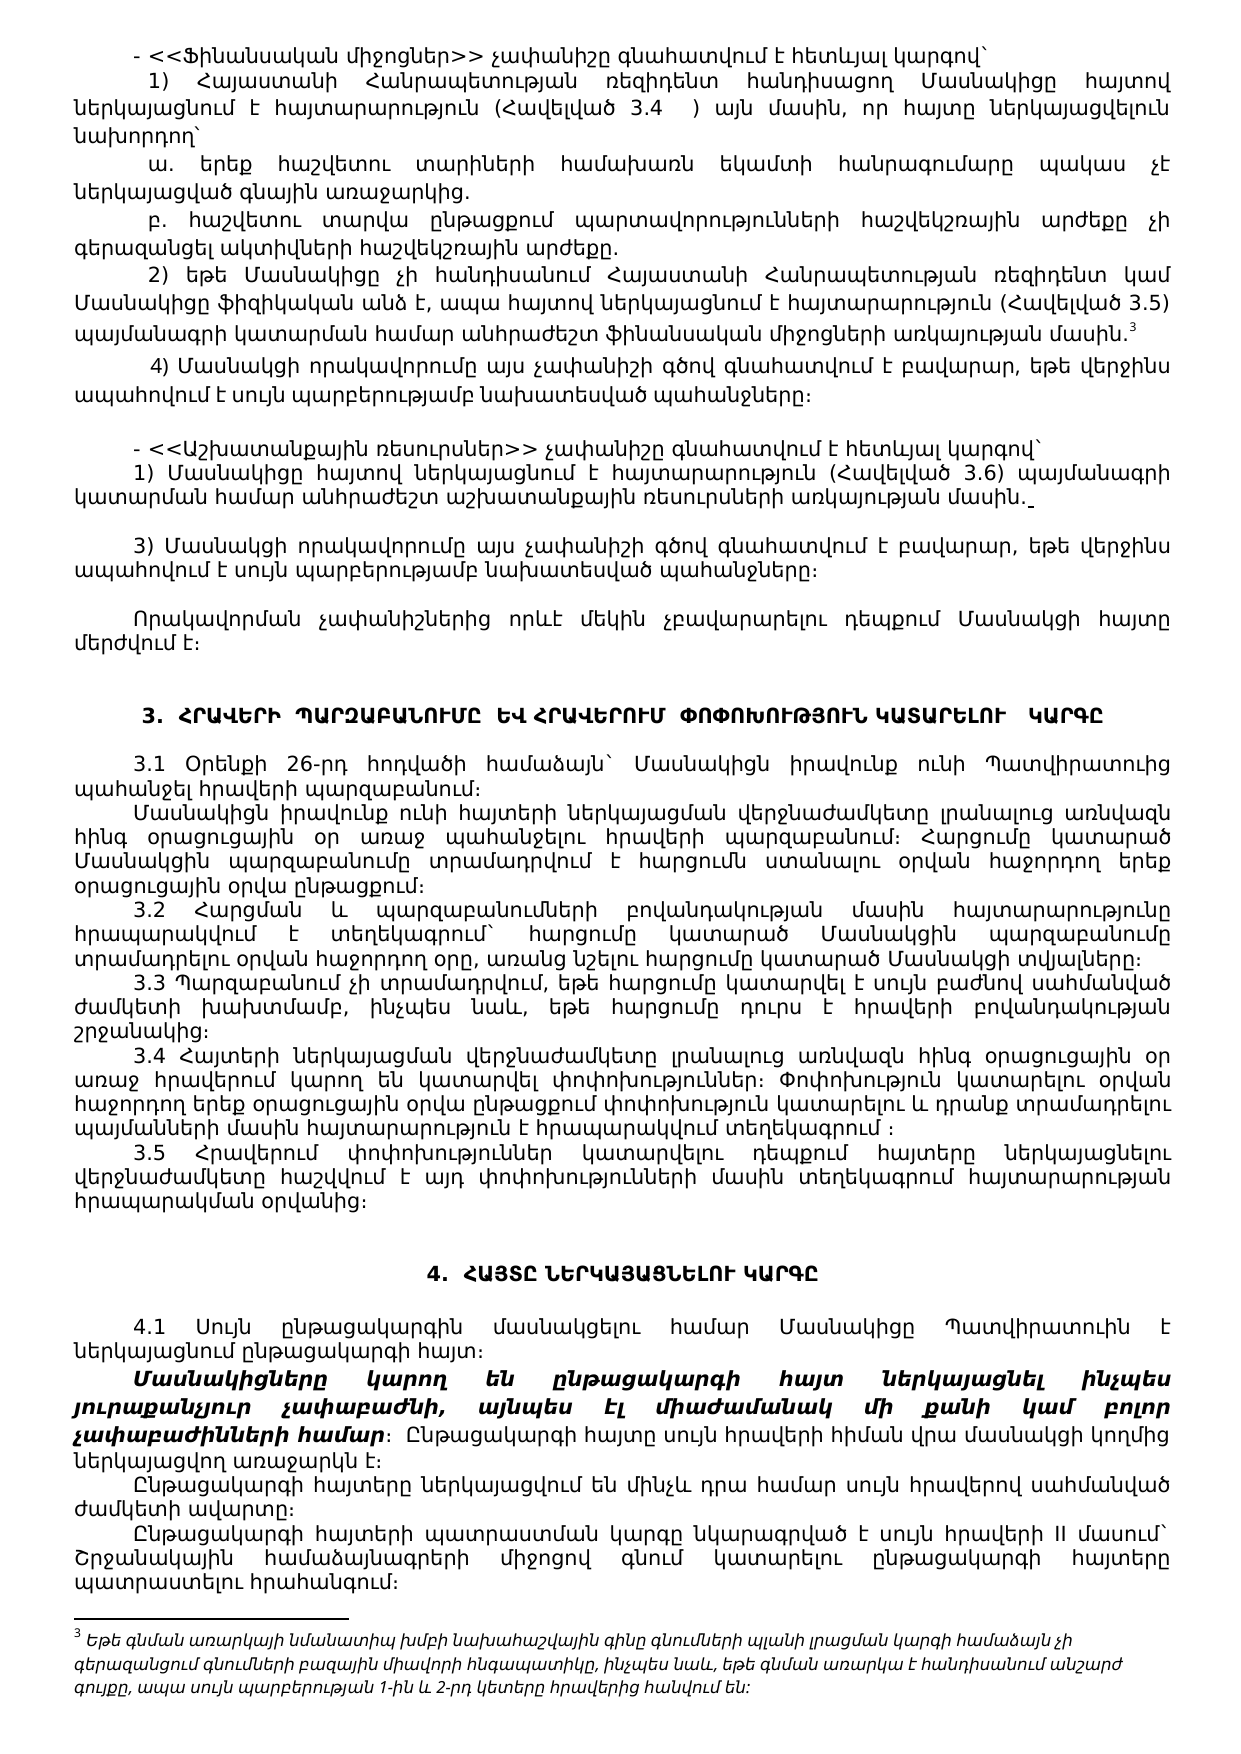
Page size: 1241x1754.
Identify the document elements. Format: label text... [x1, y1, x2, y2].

text - <<Աշխատանքային ռեսուրսներ>> չափանիշը գնահատվում է հետևյալ կարգով` [74, 437, 1171, 461]
text ա. երեք հաշվետու տարիների համախառն եկամտի հանրագումարը պակաս չէ ներկայացված գնային առաջարկից. [74, 152, 1171, 204]
text 3.5 Հրավերում փոփոխություններ կատարվելու դեպքում հայտերը ներկայացնելու վերջնաժամկետը հաշվվում է այդ փոփոխությունների մասին տեղեկագրում հայտարարության հրապարակման օրվանից։ [74, 1141, 1171, 1213]
text Մասնակիցները կարող են ընթացակարգի հայտ ներկայացնել ինչպես յուրաքանչյուր չափաբաժնի, այնպես էլ միաժամանակ մի քանի կամ բոլոր չափաբաժինների համար։ Ընթացակարգի հայտը սույն հրավերի հիման վրա մասնակցի կողմից ներկայացվող առաջարկն է։ [74, 1364, 1171, 1473]
text 3) Մասնակցի որակավորումը այս չափանիշի գծով գնահատվում է բավարար, եթե վերջինս ապահովում է սույն պարբերությամբ նախատեսված պահանջները։ [74, 534, 1171, 582]
text 3. ՀՐԱՎԵՐԻ ՊԱՐԶԱԲԱՆՈՒՄԸ ԵՎ ՀՐԱՎԵՐՈՒՄ ՓՈՓՈԽՈՒԹՅՈՒՆ ԿԱՏԱՐԵԼՈՒ ԿԱՐԳԸ [74, 704, 1171, 728]
text Մասնակիցն իրավունք ունի հայտերի ներկայացման վերջնաժամկետը լրանալուց առնվազն հինգ օրացուցային օր առաջ պահանջելու հրավերի պարզաբանում։ Հարցումը կատարած Մասնակցին պարզաբանումը տրամադրվում է հարցումն ստանալու օրվան հաջորդող երեք օրացուցային օրվա ընթացքում։ [74, 801, 1171, 898]
text - <<Ֆինանսական միջոցներ>> չափանիշը գնահատվում է հետևյալ կարգով` [74, 44, 1171, 69]
text Ընթացակարգի հայտերը ներկայացվում են մինչև դրա համար սույն հրավերով սահմանված ժամկետի ավարտը։ [74, 1473, 1171, 1522]
text 1) Հայաստանի Հանրապետության ռեզիդենտ հանդիսացող Մասնակիցը հայտով ներկայացնում է հայտարարություն (Հավելված 3.4 ) այն մասին, որ հայտը ներկայացվելուն նախորդող՝ [74, 69, 1171, 148]
text Որակավորման չափանիշներից որևէ մեկին չբավարարելու դեպքում Մասնակցի հայտը մերժվում է։ [74, 607, 1171, 655]
text 3.3 Պարզաբանում չի տրամադրվում, եթե հարցումը կատարվել է սույն բաժնով սահմանված ժամկետի խախտմամբ, ինչպես նաև, եթե հարցումը դուրս է հրավերի բովանդակության շրջանակից։ [74, 971, 1171, 1044]
text Ընթացակարգի հայտերի պատրաստման կարգը նկարագրված է սույն հրավերի II մասում` Շրջանակային համաձայնագրերի միջոցով գնում կատարելու ընթացակարգի հայտերը պատրաստելու հրահանգում։ [74, 1522, 1171, 1594]
text բ. հաշվետու տարվա ընթացքում պարտավորությունների հաշվեկշռային արժեքը չի գերազանցել ակտիվների հաշվեկշռային արժեքը. [74, 208, 1171, 260]
text 3.4 Հայտերի ներկայացման վերջնաժամկետը լրանալուց առնվազն հինգ օրացուցային օր առաջ հրավերում կարող են կատարվել փոփոխություններ։ Փոփոխություն կատարելու օրվան հաջորդող երեք օրացուցային օրվա ընթացքում փոփոխություն կատարելու և դրանք տրամադրելու պայմանների մասին հայտարարություն է հրապարակվում տեղեկագրում ։ [74, 1044, 1171, 1141]
text 4. ՀԱՅՏԸ ՆԵՐԿԱՅԱՑՆԵԼՈՒ ԿԱՐԳԸ [74, 1262, 1171, 1286]
text 1) Մասնակիցը հայտով ներկայացնում է հայտարարություն (Հավելված 3.6) պայմանագրի կատարման համար անհրաժեշտ աշխատանքային ռեսուրսների առկայության մասին. [74, 461, 1171, 510]
text 2) եթե Մասնակիցը չի հանդիսանում Հայաստանի Հանրապետության ռեզիդենտ կամ Մասնակիցը ֆիզիկական անձ է, ապա հայտով ներկայացնում է հայտարարություն (Հավելված 3.5) պայմանագրի կատարման համար անհրաժեշտ ֆինանսական միջոցների առկայության մասին. [74, 263, 1171, 347]
text 3.2 Հարցման և պարզաբանումների բովանդակության մասին հայտարարությունը հրապարակվում է տեղեկագրում` հարցումը կատարած Մասնակցին պարզաբանումը տրամադրելու օրվան հաջորդող օրը, առանց նշելու հարցումը կատարած Մասնակցի տվյալները։ [74, 898, 1171, 971]
text 4.1 Սույն ընթացակարգին մասնակցելու համար Մասնակիցը Պատվիրատուին է ներկայացնում ընթացակարգի հայտ։ [74, 1315, 1171, 1364]
text 3.1 Օրենքի 26-րդ հոդվածի համաձայն` Մասնակիցն իրավունք ունի Պատվիրատուից պահանջել հրավերի պարզաբանում։ [74, 752, 1171, 801]
text 4) Մասնակցի որակավորումը այս չափանիշի գծով գնահատվում է բավարար, եթե վերջինս ապահովում է սույն պարբերությամբ նախատեսված պահանջները։ [74, 352, 1171, 408]
